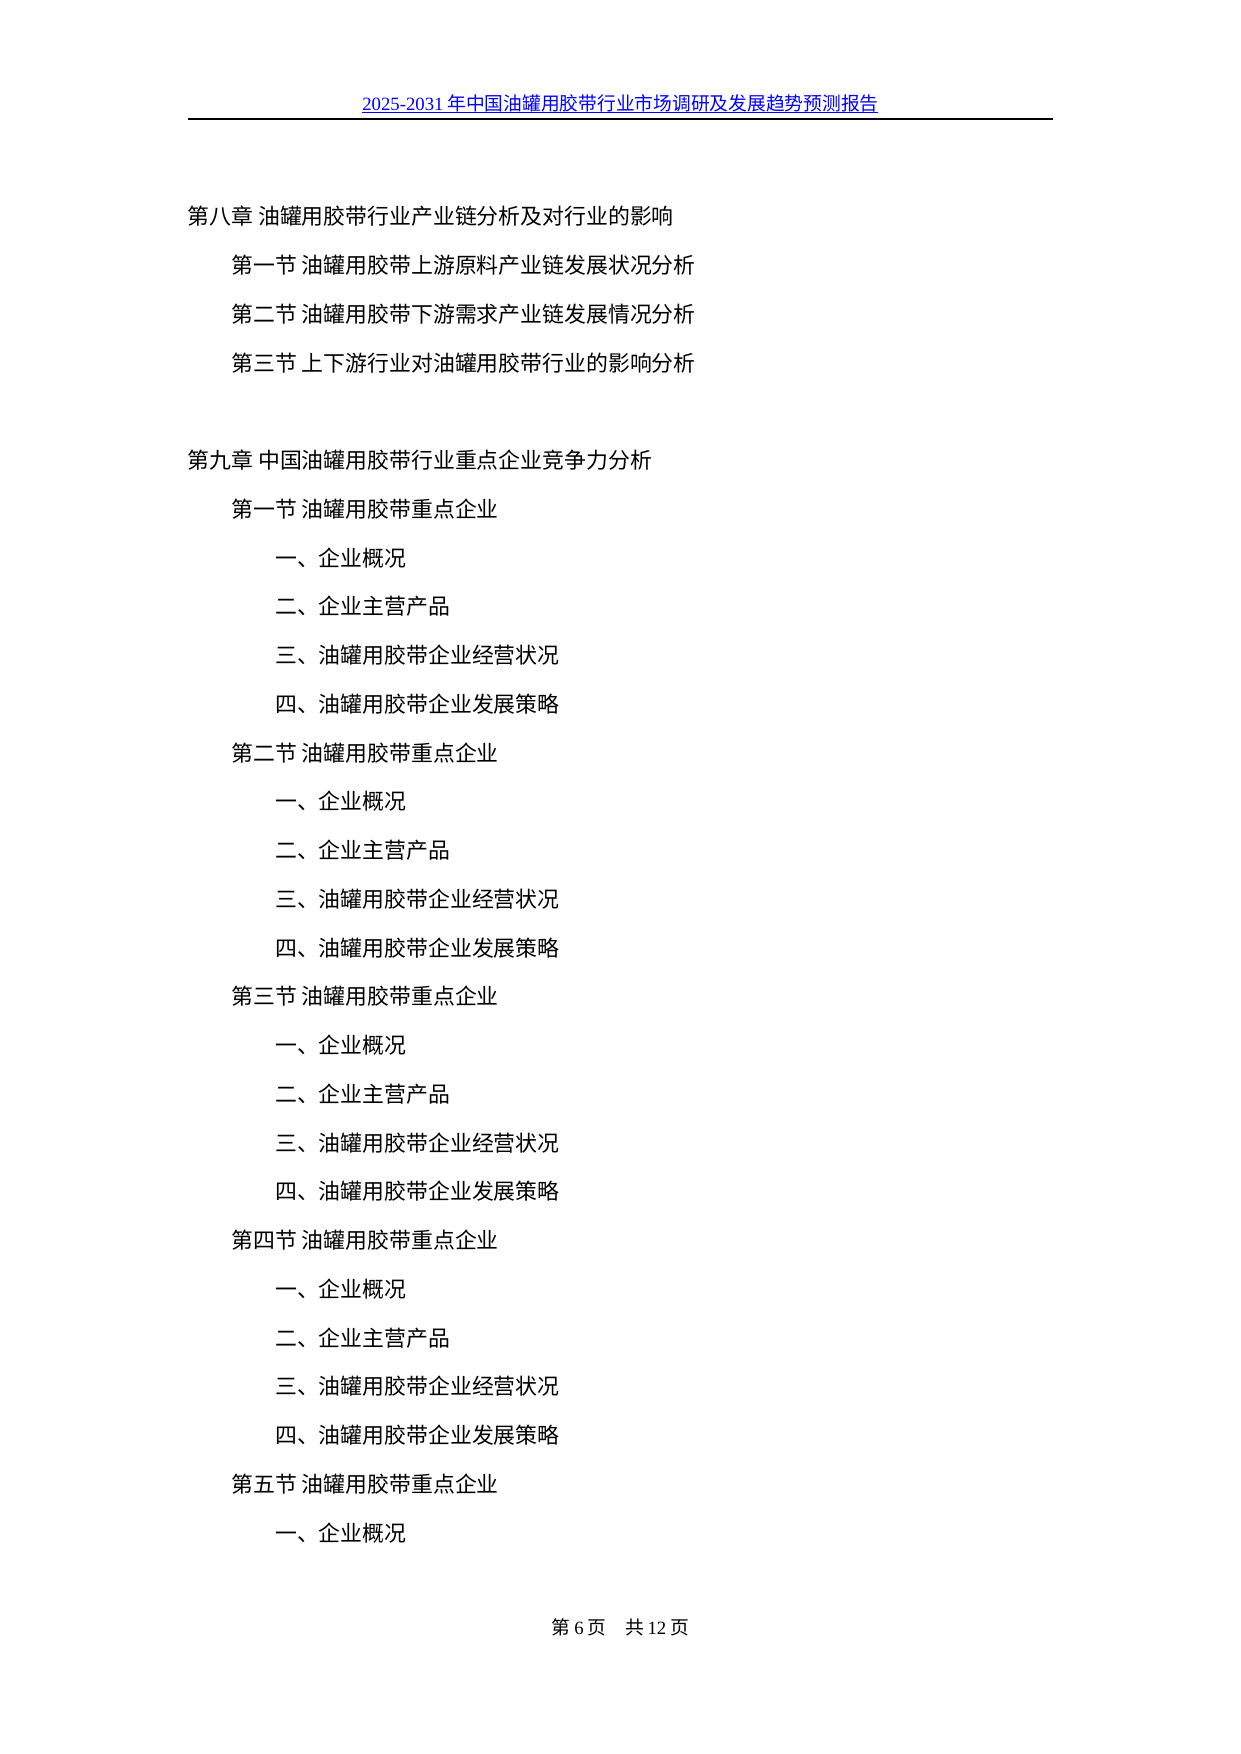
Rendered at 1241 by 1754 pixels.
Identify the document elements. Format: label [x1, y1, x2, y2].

text [187, 150, 1053, 1548]
